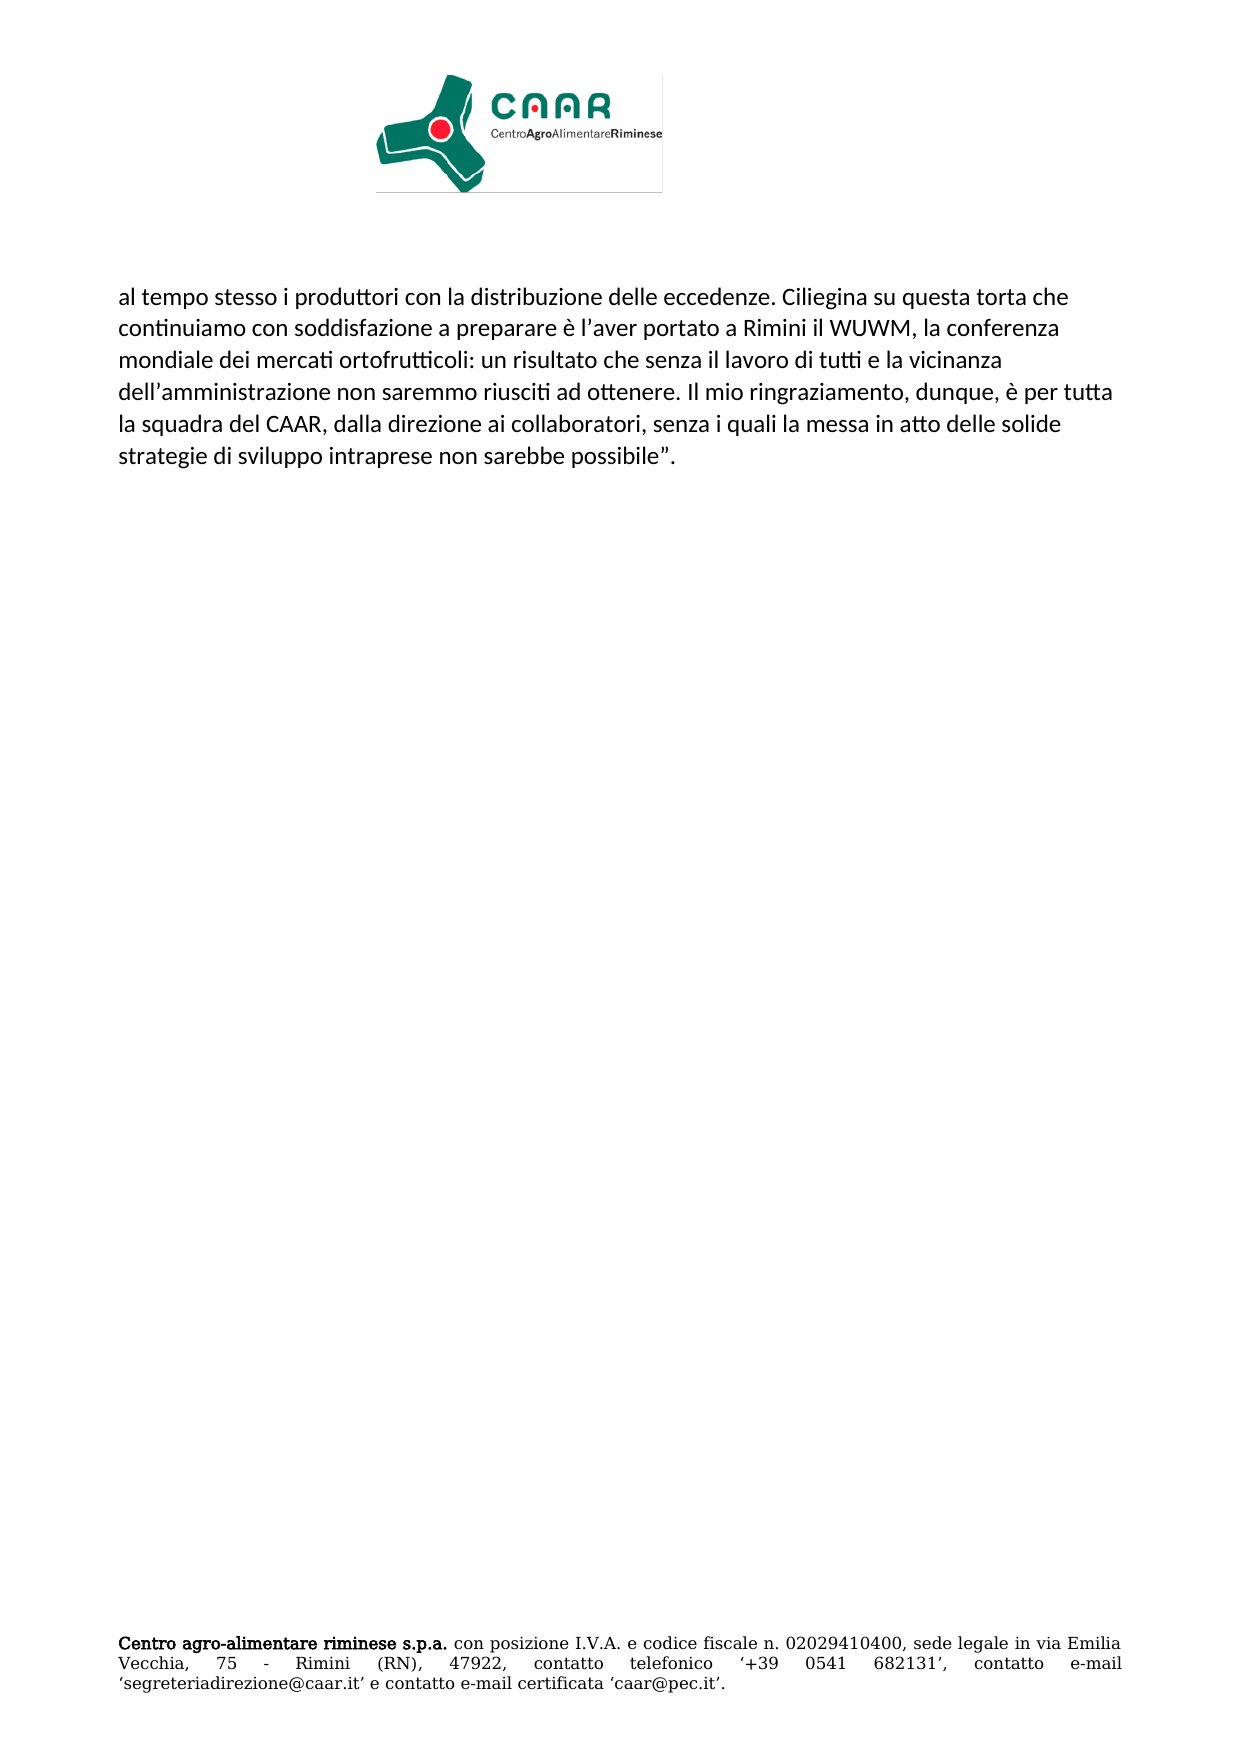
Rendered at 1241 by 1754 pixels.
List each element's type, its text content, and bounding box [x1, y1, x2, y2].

picture [376, 75, 663, 193]
